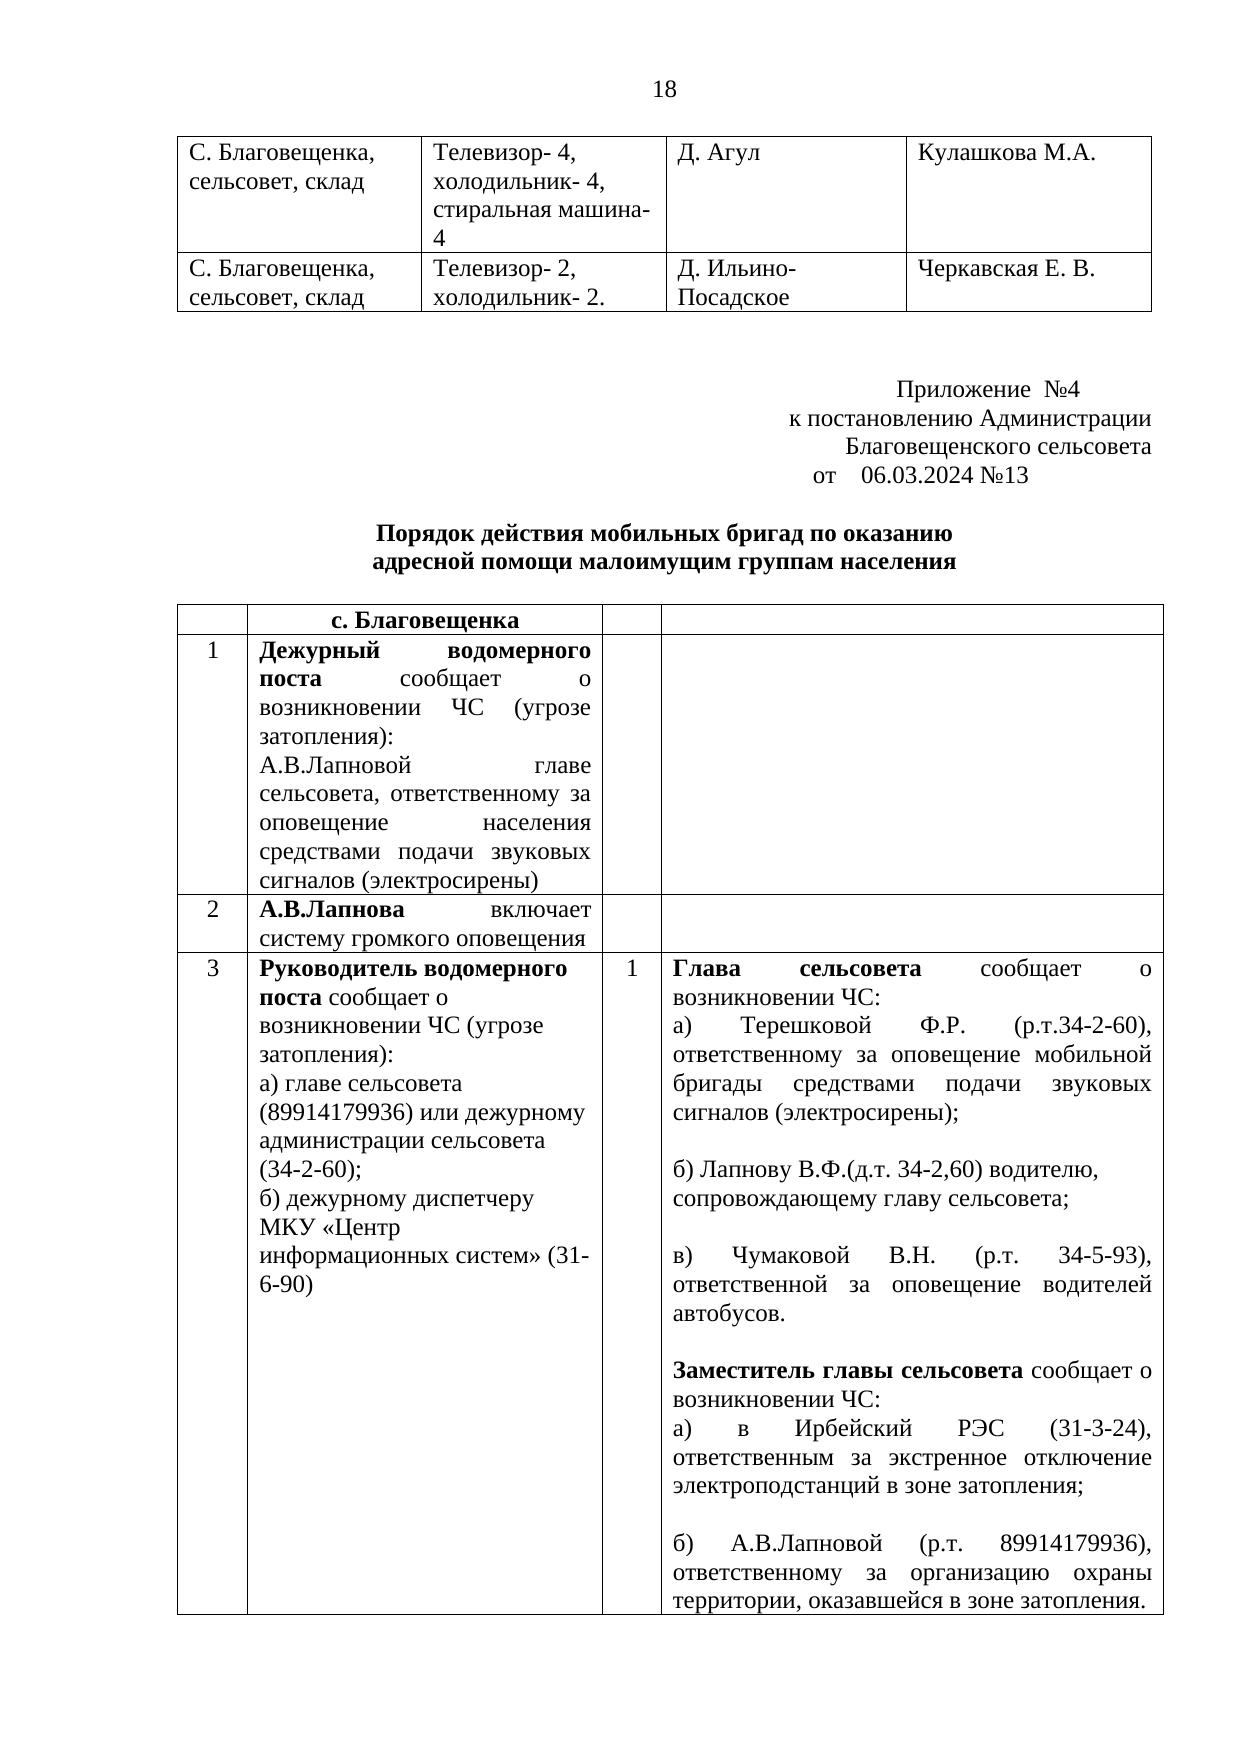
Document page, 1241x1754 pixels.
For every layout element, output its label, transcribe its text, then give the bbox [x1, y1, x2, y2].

table_cell [603, 635, 661, 893]
table_cell С. Благовещенка, сельсовет, склад [178, 253, 421, 311]
table_header [178, 605, 247, 634]
table_cell А.В.Лапнова включает систему громкого оповещения [248, 895, 602, 952]
text Порядок действия мобильных бригад по оказанию [177, 518, 1152, 546]
table_header [603, 605, 661, 634]
table_cell С. Благовещенка, сельсовет, склад [178, 137, 421, 252]
table_cell [662, 895, 1163, 952]
table_cell Черкавская Е. В. [907, 253, 1151, 311]
table_cell [603, 895, 661, 952]
table_cell Телевизор- 2, холодильник- 2. [422, 253, 666, 311]
table_cell Кулашкова М.А. [907, 137, 1151, 252]
table_cell Д. Ильино- Посадское [667, 253, 906, 311]
table_header с. Благовещенка [248, 605, 602, 634]
table_cell Дежурный водомерного поста сообщает о возникновении ЧС (угрозе затопления): А.В.Лапновой главе сельсовета, ответственному за оповещение населения средствами подачи звуковых сигналов (электросирены) [248, 635, 602, 893]
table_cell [662, 953, 1163, 1614]
table_cell 1 [178, 635, 247, 893]
text от 06.03.2024 №13 [690, 460, 1152, 489]
table_cell Д. Агул [667, 137, 906, 252]
table_cell 1 [603, 953, 661, 1614]
text к постановлению Администрации Благовещенского сельсовета [690, 403, 1152, 460]
text адресной помощи малоимущим группам населения [177, 546, 1152, 575]
table_cell 3 [178, 953, 247, 1614]
table_cell Телевизор- 4, холодильник- 4, стиральная машина-4 [422, 137, 666, 252]
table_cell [248, 953, 602, 1614]
table_cell [662, 635, 1163, 893]
subtitle Приложение №4 [177, 374, 1152, 403]
table_cell 2 [178, 895, 247, 952]
table_header [662, 605, 1163, 634]
